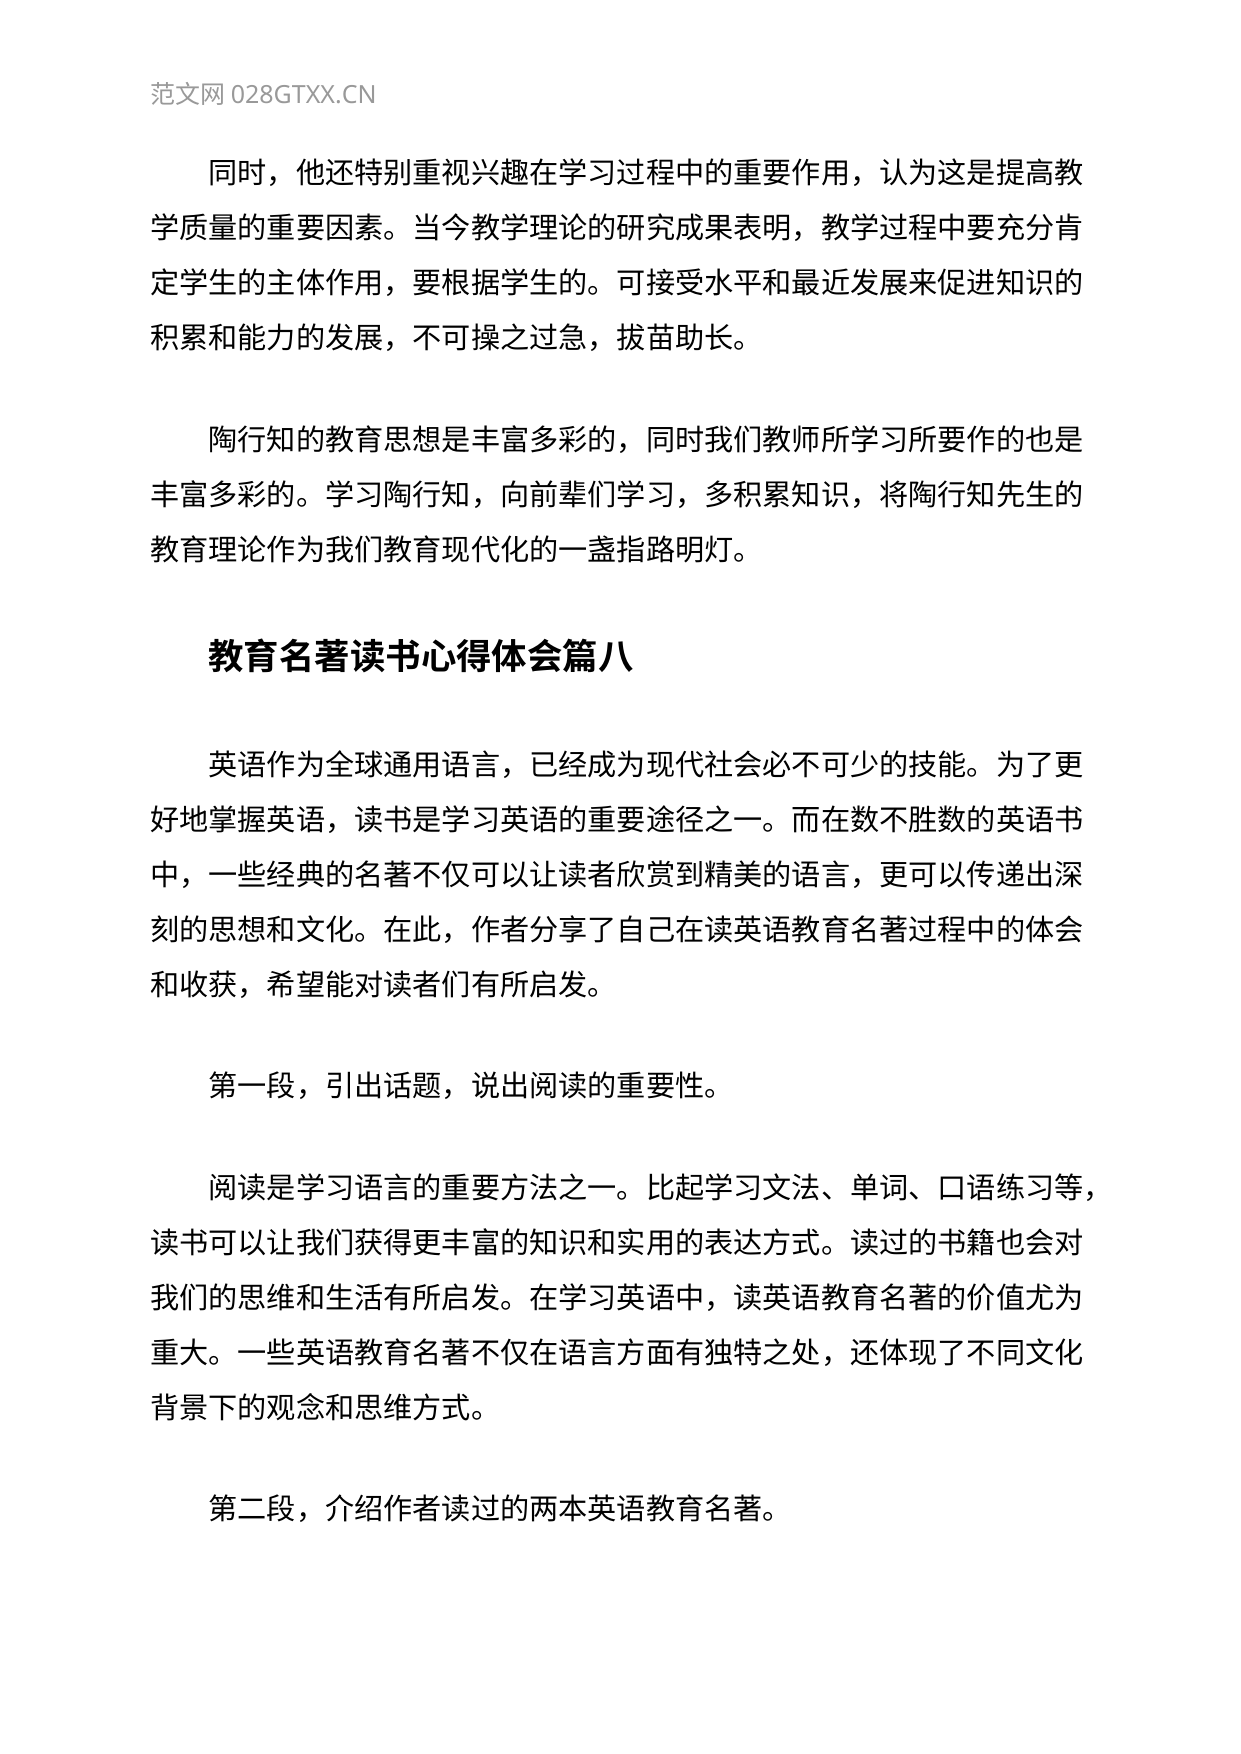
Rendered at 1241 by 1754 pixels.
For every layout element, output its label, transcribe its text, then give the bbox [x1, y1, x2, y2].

text 第二段，介绍作者读过的两本英语教育名著。 [150, 1486, 1090, 1528]
text 第一段，引出话题，说出阅读的重要性。 [150, 1063, 1090, 1105]
text 英语作为全球通用语言，已经成为现代社会必不可少的技能。为了更好地掌握英语，读书是学习英语的重要途径之一。而在数不胜数的英语书中，一些经典的名著不仅可以让读者欣赏到精美的语言，更可以传递出深刻的思想和文化。在此，作者分享了自己在读英语教育名著过程中的体会和收获，希望能对读者们有所启发。 [150, 741, 1090, 1003]
text 陶行知的教育思想是丰富多彩的，同时我们教师所学习所要作的也是丰富多彩的。学习陶行知，向前辈们学习，多积累知识，将陶行知先生的教育理论作为我们教育现代化的一盏指路明灯。 [150, 416, 1090, 568]
text 阅读是学习语言的重要方法之一。比起学习文法、单词、口语练习等，读书可以让我们获得更丰富的知识和实用的表达方式。读过的书籍也会对我们的思维和生活有所启发。在学习英语中，读英语教育名著的价值尤为重大。一些英语教育名著不仅在语言方面有独特之处，还体现了不同文化背景下的观念和思维方式。 [150, 1164, 1090, 1426]
text 教育名著读书心得体会篇八 [150, 628, 1090, 679]
text 同时，他还特别重视兴趣在学习过程中的重要作用，认为这是提高教学质量的重要因素。当今教学理论的研究成果表明，教学过程中要充分肯定学生的主体作用，要根据学生的。可接受水平和最近发展来促进知识的积累和能力的发展，不可操之过急，拔苗助长。 [150, 150, 1090, 357]
